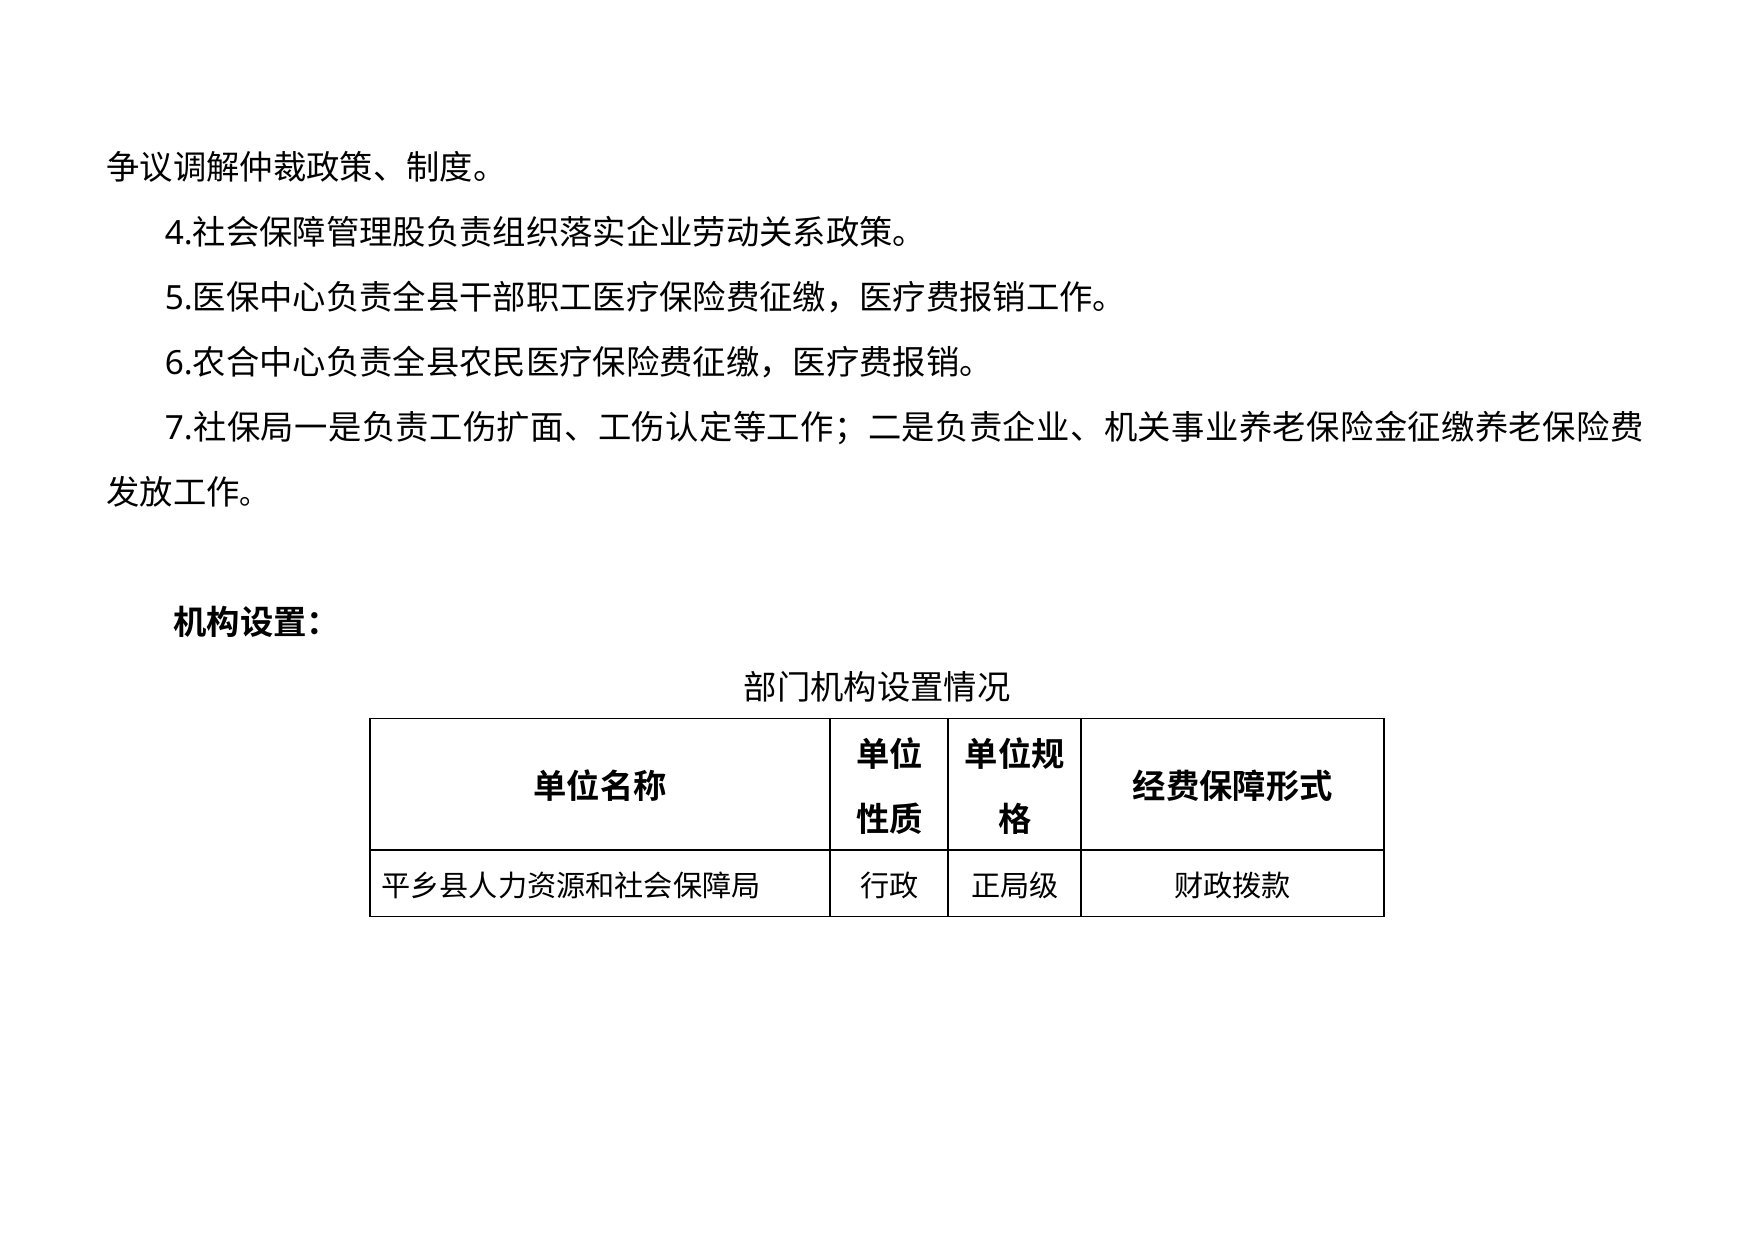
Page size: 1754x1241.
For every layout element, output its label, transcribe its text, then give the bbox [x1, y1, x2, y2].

text 部门机构设置情况 [106, 653, 1648, 718]
text 6.农合中心负责全县农民医疗保险费征缴，医疗费报销。 [106, 328, 1648, 393]
table_cell 正局级 [949, 851, 1080, 916]
text 7.社保局一是负责工伤扩面、工伤认定等工作；二是负责企业、机关事业养老保险金征缴养老保险费发放工作。 [106, 393, 1648, 523]
text 机构设置： [106, 588, 1648, 653]
text 4.社会保障管理股负责组织落实企业劳动关系政策。 [106, 198, 1648, 263]
table_header 单位名称 [371, 719, 829, 849]
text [106, 133, 1648, 198]
table_header 经费保障形式 [1082, 719, 1383, 849]
table_cell 行政 [831, 851, 947, 916]
table_cell 平乡县人力资源和社会保障局 [371, 851, 829, 916]
table_header 单位性质 [831, 719, 947, 849]
text 5.医保中心负责全县干部职工医疗保险费征缴，医疗费报销工作。 [106, 263, 1648, 328]
table_cell 财政拨款 [1082, 851, 1383, 916]
table_header 单位规格 [949, 719, 1080, 849]
